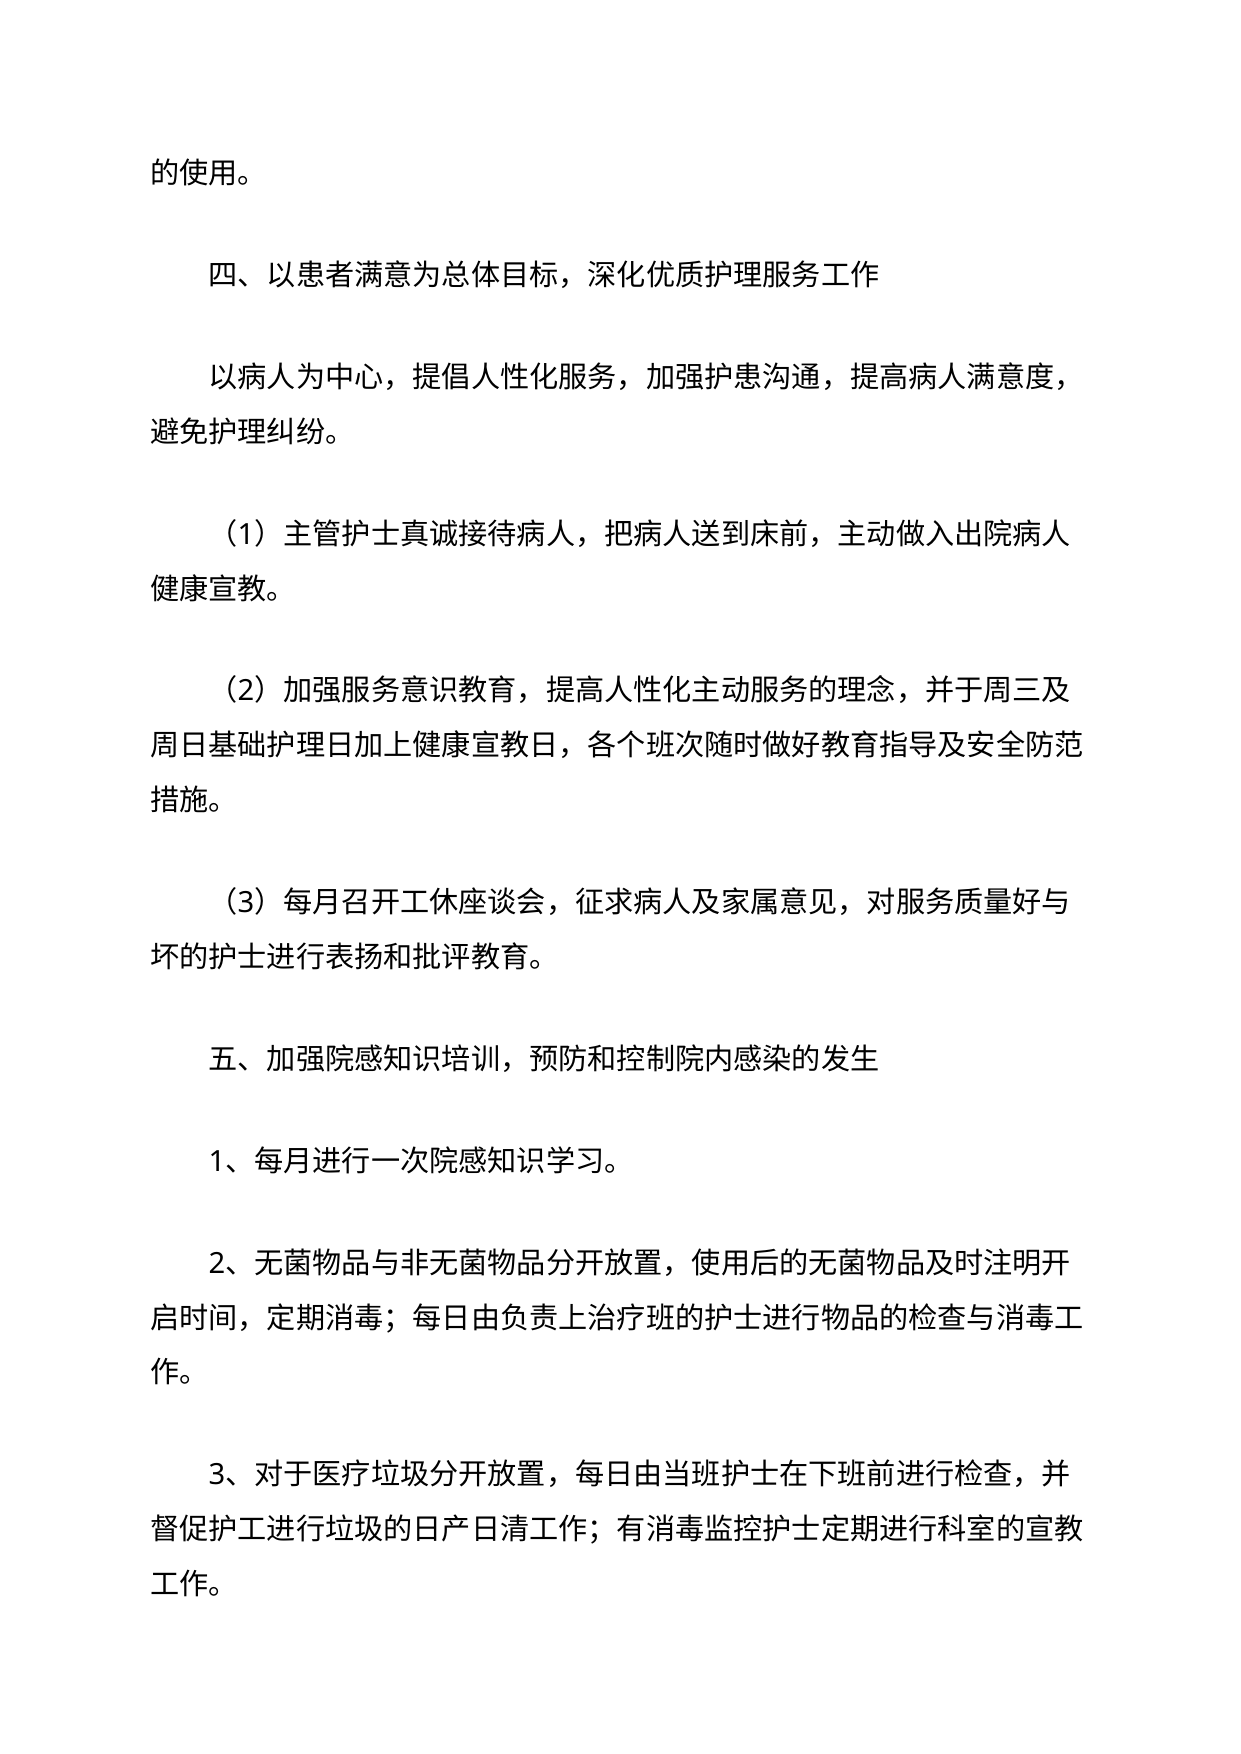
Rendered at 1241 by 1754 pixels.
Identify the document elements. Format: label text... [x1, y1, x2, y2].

text 以病人为中心，提倡人性化服务，加强护患沟通，提高病人满意度，避免护理纠纷。 [150, 353, 1090, 451]
text （2）加强服务意识教育，提高人性化主动服务的理念，并于周三及周日基础护理日加上健康宣教日，各个班次随时做好教育指导及安全防范措施。 [150, 667, 1090, 819]
text 3、对于医疗垃圾分开放置，每日由当班护士在下班前进行检查，并督促护工进行垃圾的日产日清工作；有消毒监控护士定期进行科室的宣教工作。 [150, 1451, 1090, 1603]
text 五、加强院感知识培训，预防和控制院内感染的发生 [150, 1035, 1090, 1078]
text （1）主管护士真诚接待病人，把病人送到床前，主动做入出院病人健康宣教。 [150, 510, 1090, 607]
text （3）每月召开工休座谈会，征求病人及家属意见，对服务质量好与坏的护士进行表扬和批评教育。 [150, 879, 1090, 976]
text 2、无菌物品与非无菌物品分开放置，使用后的无菌物品及时注明开启时间，定期消毒；每日由负责上治疗班的护士进行物品的检查与消毒工作。 [150, 1239, 1090, 1391]
text 1、每月进行一次院感知识学习。 [150, 1137, 1090, 1179]
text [150, 150, 1090, 192]
text 四、以患者满意为总体目标，深化优质护理服务工作 [150, 252, 1090, 294]
